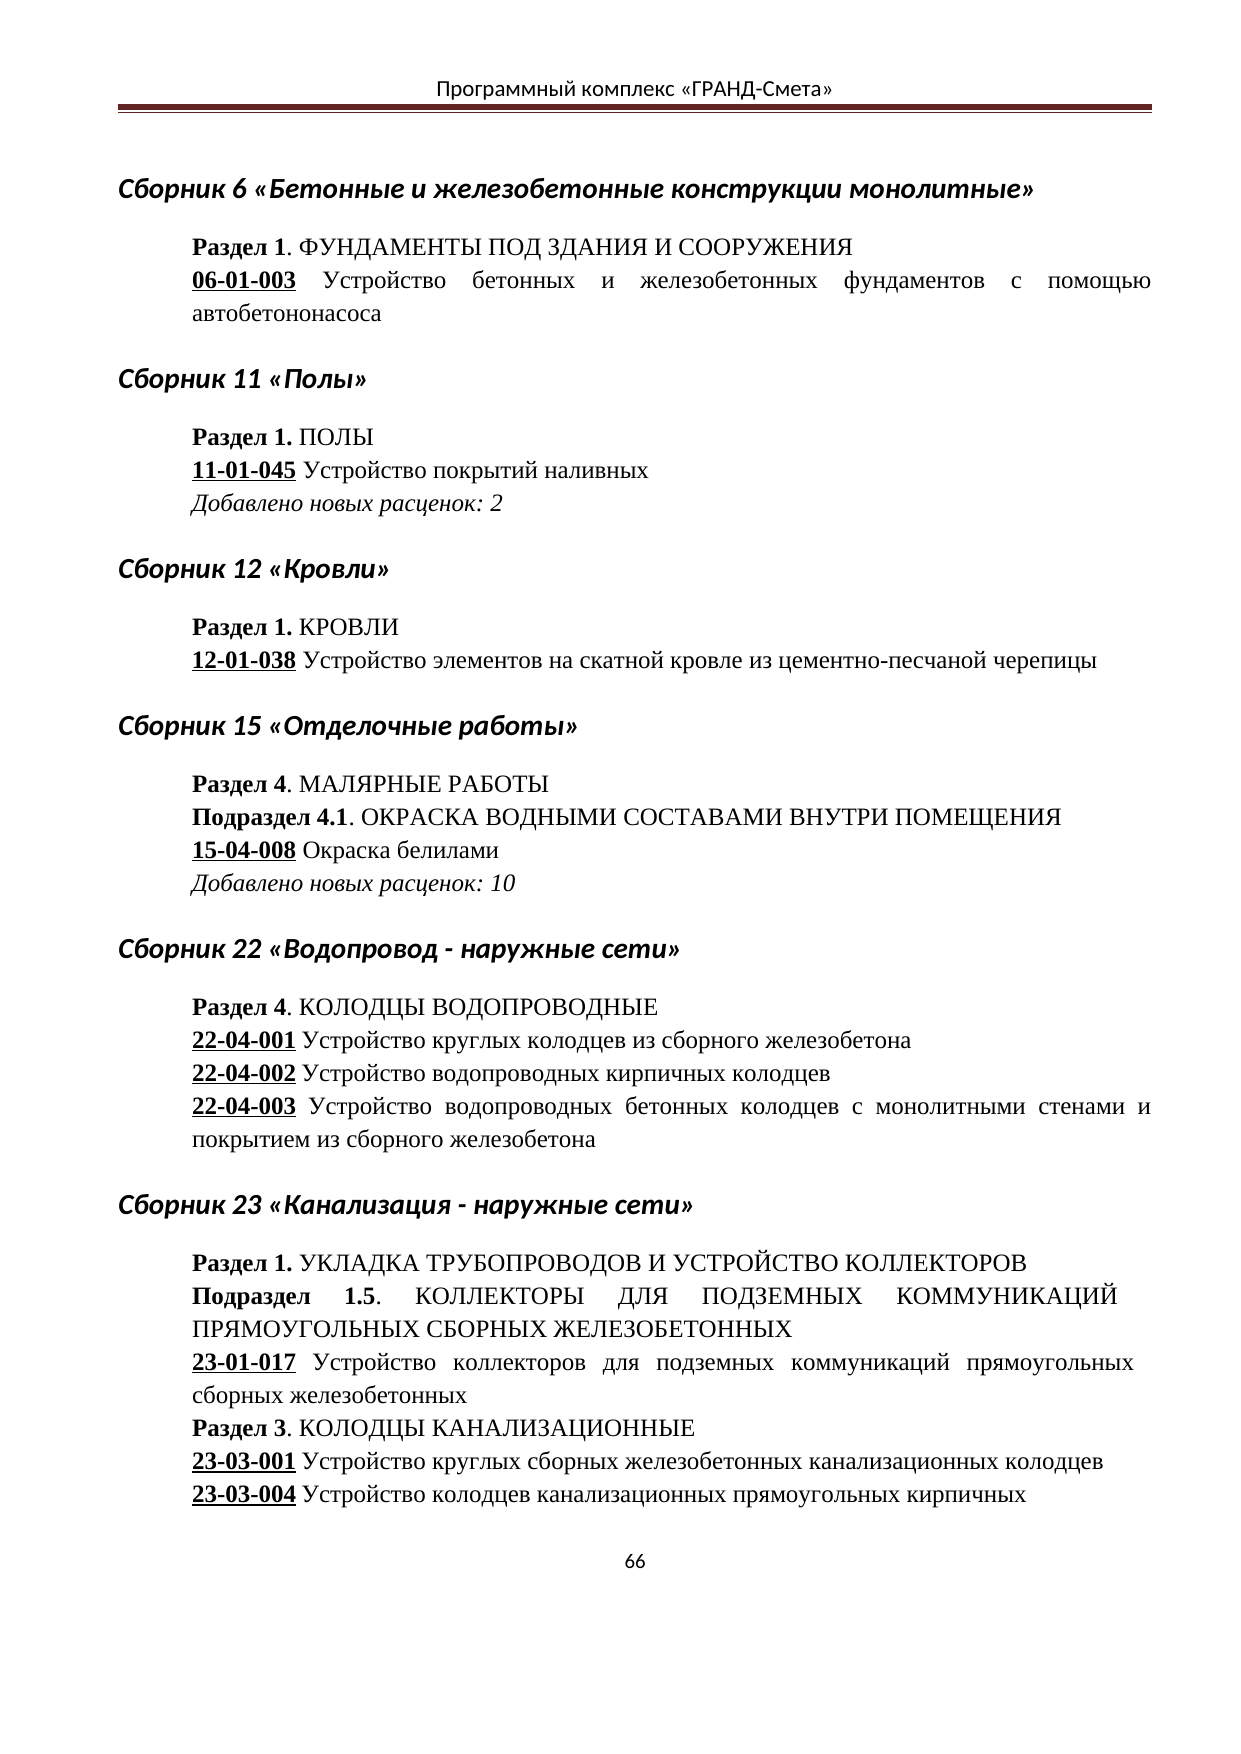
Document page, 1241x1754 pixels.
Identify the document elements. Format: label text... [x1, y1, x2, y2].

subtitle Сборник 11 «Полы» [118, 360, 1152, 396]
text Раздел 4. КОЛОДЦЫ ВОДОПРОВОДНЫЕ [192, 992, 1152, 1021]
text Раздел 1. КРОВЛИ [118, 612, 1152, 641]
text Раздел 1. УКЛАДКА ТРУБОПРОВОДОВ И УСТРОЙСТВО КОЛЛЕКТОРОВ [118, 1248, 1152, 1277]
text 23-01-017 Устройство коллекторов для подземных коммуникаций прямоугольных сборных железобетонных [118, 1347, 1152, 1409]
subtitle Сборник 23 «Канализация - наружные сети» [118, 1186, 1152, 1222]
subtitle Сборник 15 «Отделочные работы» [118, 707, 1152, 743]
text Раздел 4. МАЛЯРНЫЕ РАБОТЫ [192, 769, 1152, 798]
subtitle Сборник 22 «Водопровод - наружные сети» [118, 930, 1152, 966]
subtitle Сборник 12 «Кровли» [118, 550, 1152, 586]
text 22-04-001 Устройство круглых колодцев из сборного железобетона [192, 1025, 1152, 1054]
text Подраздел 4.1. ОКРАСКА ВОДНЫМИ СОСТАВАМИ ВНУТРИ ПОМЕЩЕНИЯ [192, 802, 1152, 831]
text 22-04-003 Устройство водопроводных бетонных колодцев с монолитными стенами и покрытием из сборного железобетона [192, 1091, 1152, 1153]
text Раздел 3. КОЛОДЦЫ КАНАЛИЗАЦИОННЫЕ [118, 1413, 1152, 1442]
text Раздел 1. ФУНДАМЕНТЫ ПОД ЗДАНИЯ И СООРУЖЕНИЯ [192, 232, 1152, 261]
text 23-03-001 Устройство круглых сборных железобетонных канализационных колодцев [118, 1446, 1152, 1475]
text 06-01-003 Устройство бетонных и железобетонных фундаментов с помощью автобетононасоса [192, 265, 1152, 327]
text Добавлено новых расценок: 2 [192, 488, 1152, 517]
text 12-01-038 Устройство элементов на скатной кровле из цементно-песчаной черепицы [192, 645, 1152, 674]
text 23-03-004 Устройство колодцев канализационных прямоугольных кирпичных [118, 1479, 1152, 1508]
subtitle Сборник 6 «Бетонные и железобетонные конструкции монолитные» [118, 170, 1152, 206]
text Добавлено новых расценок: 10 [192, 868, 1152, 897]
text 22-04-002 Устройство водопроводных кирпичных колодцев [192, 1058, 1152, 1087]
text 11-01-045 Устройство покрытий наливных [192, 455, 1152, 484]
text Подраздел 1.5. КОЛЛЕКТОРЫ ДЛЯ ПОДЗЕМНЫХ КОММУНИКАЦИЙ ПРЯМОУГОЛЬНЫХ СБОРНЫХ ЖЕЛЕЗОБЕТОННЫХ [118, 1281, 1152, 1343]
text 15-04-008 Окраска белилами [192, 835, 1152, 864]
text Раздел 1. ПОЛЫ [192, 422, 1152, 451]
